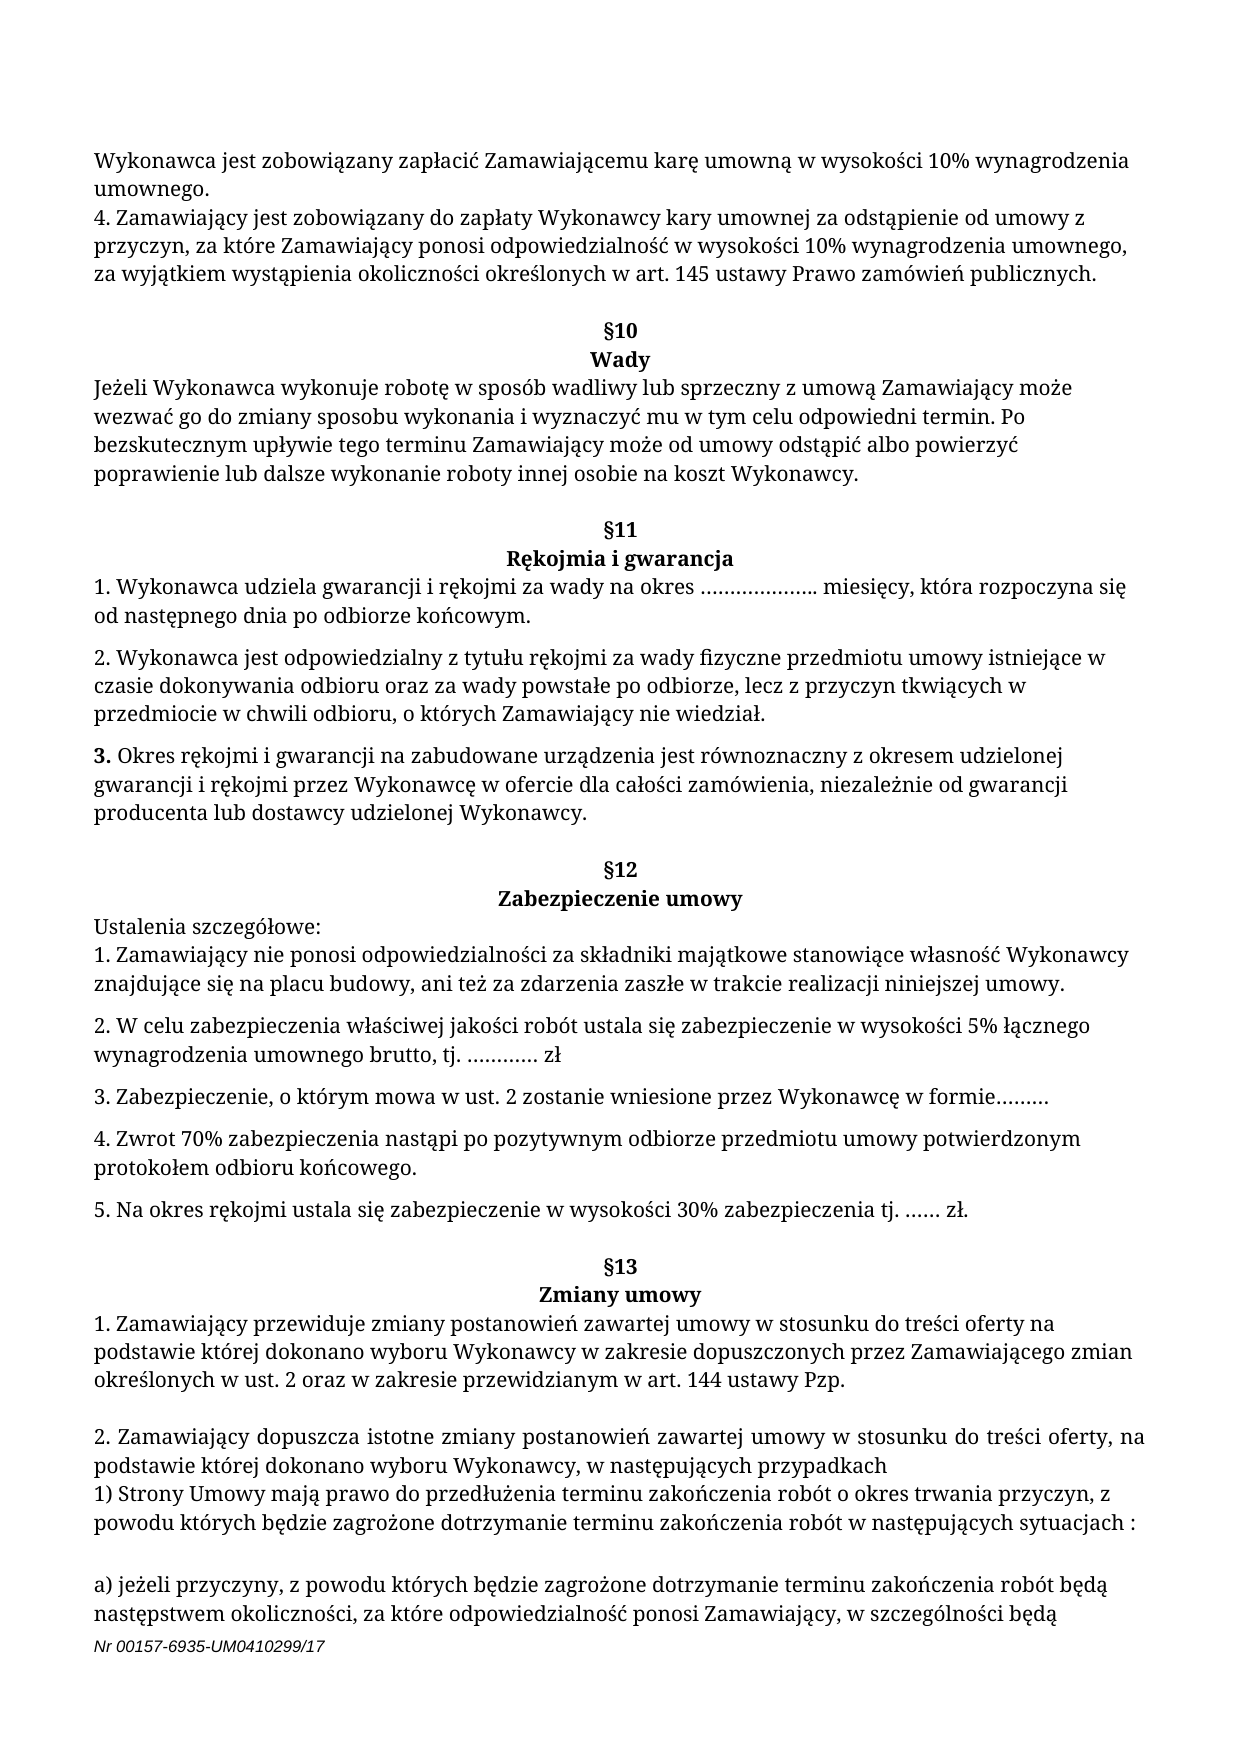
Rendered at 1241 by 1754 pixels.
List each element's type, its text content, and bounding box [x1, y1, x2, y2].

text 1) Strony Umowy mają prawo do przedłużenia terminu zakończenia robót o okres trwania przyczyn, z powodu których będzie zagrożone dotrzymanie terminu zakończenia robót w następujących sytuacjach : [94, 1479, 1146, 1536]
text Ustalenia szczegółowe: [94, 912, 1146, 941]
text 1. Zamawiający przewiduje zmiany postanowień zawartej umowy w stosunku do treści oferty na podstawie której dokonano wyboru Wykonawcy w zakresie dopuszczonych przez Zamawiającego zmian określonych w ust. 2 oraz w zakresie przewidzianym w art. 144 ustawy Pzp. [94, 1309, 1146, 1394]
text 2. W celu zabezpieczenia właściwej jakości robót ustala się zabezpieczenie w wysokości 5% łącznego wynagrodzenia umownego brutto, tj. ………… zł [94, 1011, 1146, 1068]
text 1. Wykonawca udziela gwarancji i rękojmi za wady na okres ……………….. miesięcy, która rozpoczyna się od następnego dnia po odbiorze końcowym. [94, 572, 1146, 629]
text Wady [94, 345, 1146, 373]
text 3. Okres rękojmi i gwarancji na zabudowane urządzenia jest równoznaczny z okresem udzielonej gwarancji i rękojmi przez Wykonawcę w ofercie dla całości zamówienia, niezależnie od gwarancji producenta lub dostawcy udzielonej Wykonawcy. [94, 741, 1146, 827]
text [94, 146, 1146, 203]
text 4. Zamawiający jest zobowiązany do zapłaty Wykonawcy kary umownej za odstąpienie od umowy z przyczyn, za które Zamawiający ponosi odpowiedzialność w wysokości 10% wynagrodzenia umownego, za wyjątkiem wystąpienia okoliczności określonych w art. 145 ustawy Prawo zamówień publicznych. [94, 203, 1146, 288]
text Zmiany umowy [94, 1280, 1146, 1309]
text 2. Wykonawca jest odpowiedzialny z tytułu rękojmi za wady fizyczne przedmiotu umowy istniejące w czasie dokonywania odbioru oraz za wady powstałe po odbiorze, lecz z przyczyn tkwiących w przedmiocie w chwili odbioru, o których Zamawiający nie wiedział. [94, 643, 1146, 728]
text Rękojmia i gwarancja [94, 544, 1146, 572]
text §11 [94, 516, 1146, 544]
text §12 [94, 855, 1146, 884]
text Zabezpieczenie umowy [94, 884, 1146, 912]
text 5. Na okres rękojmi ustala się zabezpieczenie w wysokości 30% zabezpieczenia tj. …… zł. [94, 1195, 1146, 1223]
text 3. Zabezpieczenie, o którym mowa w ust. 2 zostanie wniesione przez Wykonawcę w formie……… [94, 1082, 1146, 1110]
text 4. Zwrot 70% zabezpieczenia nastąpi po pozytywnym odbiorze przedmiotu umowy potwierdzonym protokołem odbioru końcowego. [94, 1124, 1146, 1181]
text §10 [94, 316, 1146, 345]
text 1. Zamawiający nie ponosi odpowiedzialności za składniki majątkowe stanowiące własność Wykonawcy znajdujące się na placu budowy, ani też za zdarzenia zaszłe w trakcie realizacji niniejszej umowy. [94, 941, 1146, 997]
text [94, 1570, 1146, 1627]
text 2. Zamawiający dopuszcza istotne zmiany postanowień zawartej umowy w stosunku do treści oferty, na podstawie której dokonano wyboru Wykonawcy, w następujących przypadkach [94, 1422, 1146, 1479]
text Jeżeli Wykonawca wykonuje robotę w sposób wadliwy lub sprzeczny z umową Zamawiający może wezwać go do zmiany sposobu wykonania i wyznaczyć mu w tym celu odpowiedni termin. Po bezskutecznym upływie tego terminu Zamawiający może od umowy odstąpić albo powierzyć poprawienie lub dalsze wykonanie roboty innej osobie na koszt Wykonawcy. [94, 373, 1146, 487]
text §13 [94, 1252, 1146, 1280]
